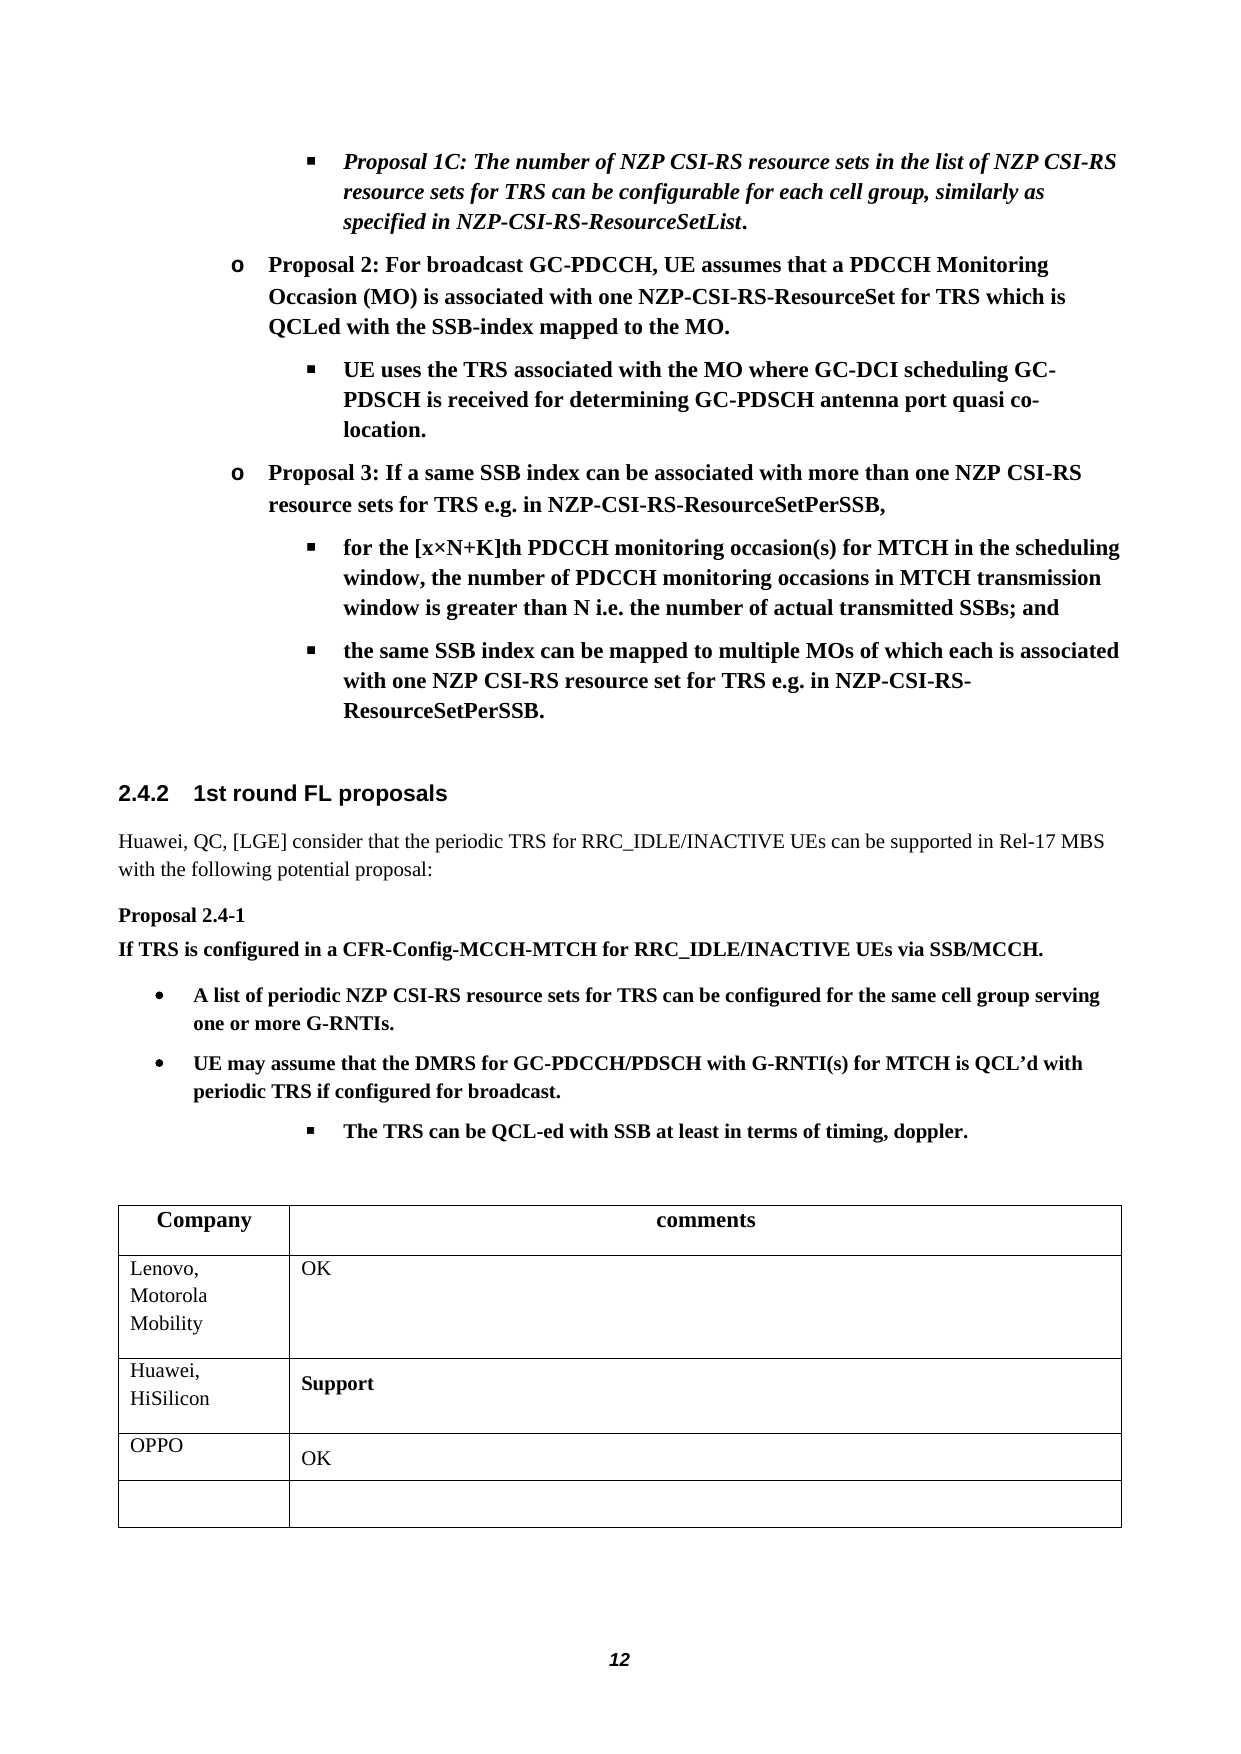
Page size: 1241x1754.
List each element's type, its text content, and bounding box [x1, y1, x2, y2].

list Proposal 3: If a same SSB index can be associated with more than one NZP CSI-RS resource sets for TRS e.g. in NZP-CSI-RS-ResourceSetPerSSB, [231, 459, 1122, 517]
table_cell OK [290, 1434, 1121, 1480]
list for the [x×N+K]th PDCCH monitoring occasion(s) for MTCH in the scheduling window, the number of PDCCH monitoring occasions in MTCH transmission window is greater than N i.e. the number of actual transmitted SSBs; and [306, 534, 1122, 621]
table_cell [119, 1481, 289, 1527]
list The TRS can be QCL-ed with SSB at least in terms of timing, doppler. [306, 1119, 1122, 1143]
text If TRS is configured in a CFR-Config-MCCH-MTCH for RRC_IDLE/INACTIVE UEs via SSB/MCCH. [118, 937, 1122, 961]
table_cell Lenovo, Motorola Mobility [119, 1256, 289, 1357]
list the same SSB index can be mapped to multiple MOs of which each is associated with one NZP CSI-RS resource set for TRS e.g. in NZP-CSI-RS-ResourceSetPerSSB. [306, 637, 1122, 724]
table_header Company [119, 1206, 289, 1255]
list UE uses the TRS associated with the MO where GC-DCI scheduling GC-PDSCH is received for determining GC-PDSCH antenna port quasi co-location. [306, 356, 1122, 443]
table_cell OK [290, 1256, 1121, 1357]
table_cell [290, 1481, 1121, 1527]
list A list of periodic NZP CSI-RS resource sets for TRS can be configured for the same cell group serving one or more G-RNTIs. [156, 983, 1122, 1035]
table_cell Support [290, 1359, 1121, 1432]
table_cell Huawei, HiSilicon [119, 1359, 289, 1432]
list UE may assume that the DMRS for GC-PDCCH/PDSCH with G-RNTI(s) for MTCH is QCL’d with periodic TRS if configured for broadcast. [156, 1051, 1122, 1103]
table_cell OPPO [119, 1434, 289, 1480]
subtitle Proposal 2.4-1 [118, 903, 1122, 927]
text Huawei, QC, [LGE] consider that the periodic TRS for RRC_IDLE/INACTIVE UEs can be supported in Rel-17 MBS with the following potential proposal: [118, 829, 1122, 881]
list Proposal 1C: The number of NZP CSI-RS resource sets in the list of NZP CSI-RS resource sets for TRS can be configurable for each cell group, similarly as specified in NZP-CSI-RS-ResourceSetList. [306, 148, 1122, 234]
list Proposal 2: For broadcast GC-PDCCH, UE assumes that a PDCCH Monitoring Occasion (MO) is associated with one NZP-CSI-RS-ResourceSet for TRS which is QCLed with the SSB-index mapped to the MO. [231, 251, 1122, 339]
table_header comments [290, 1206, 1121, 1255]
subtitle 1st round FL proposals [118, 780, 1122, 806]
